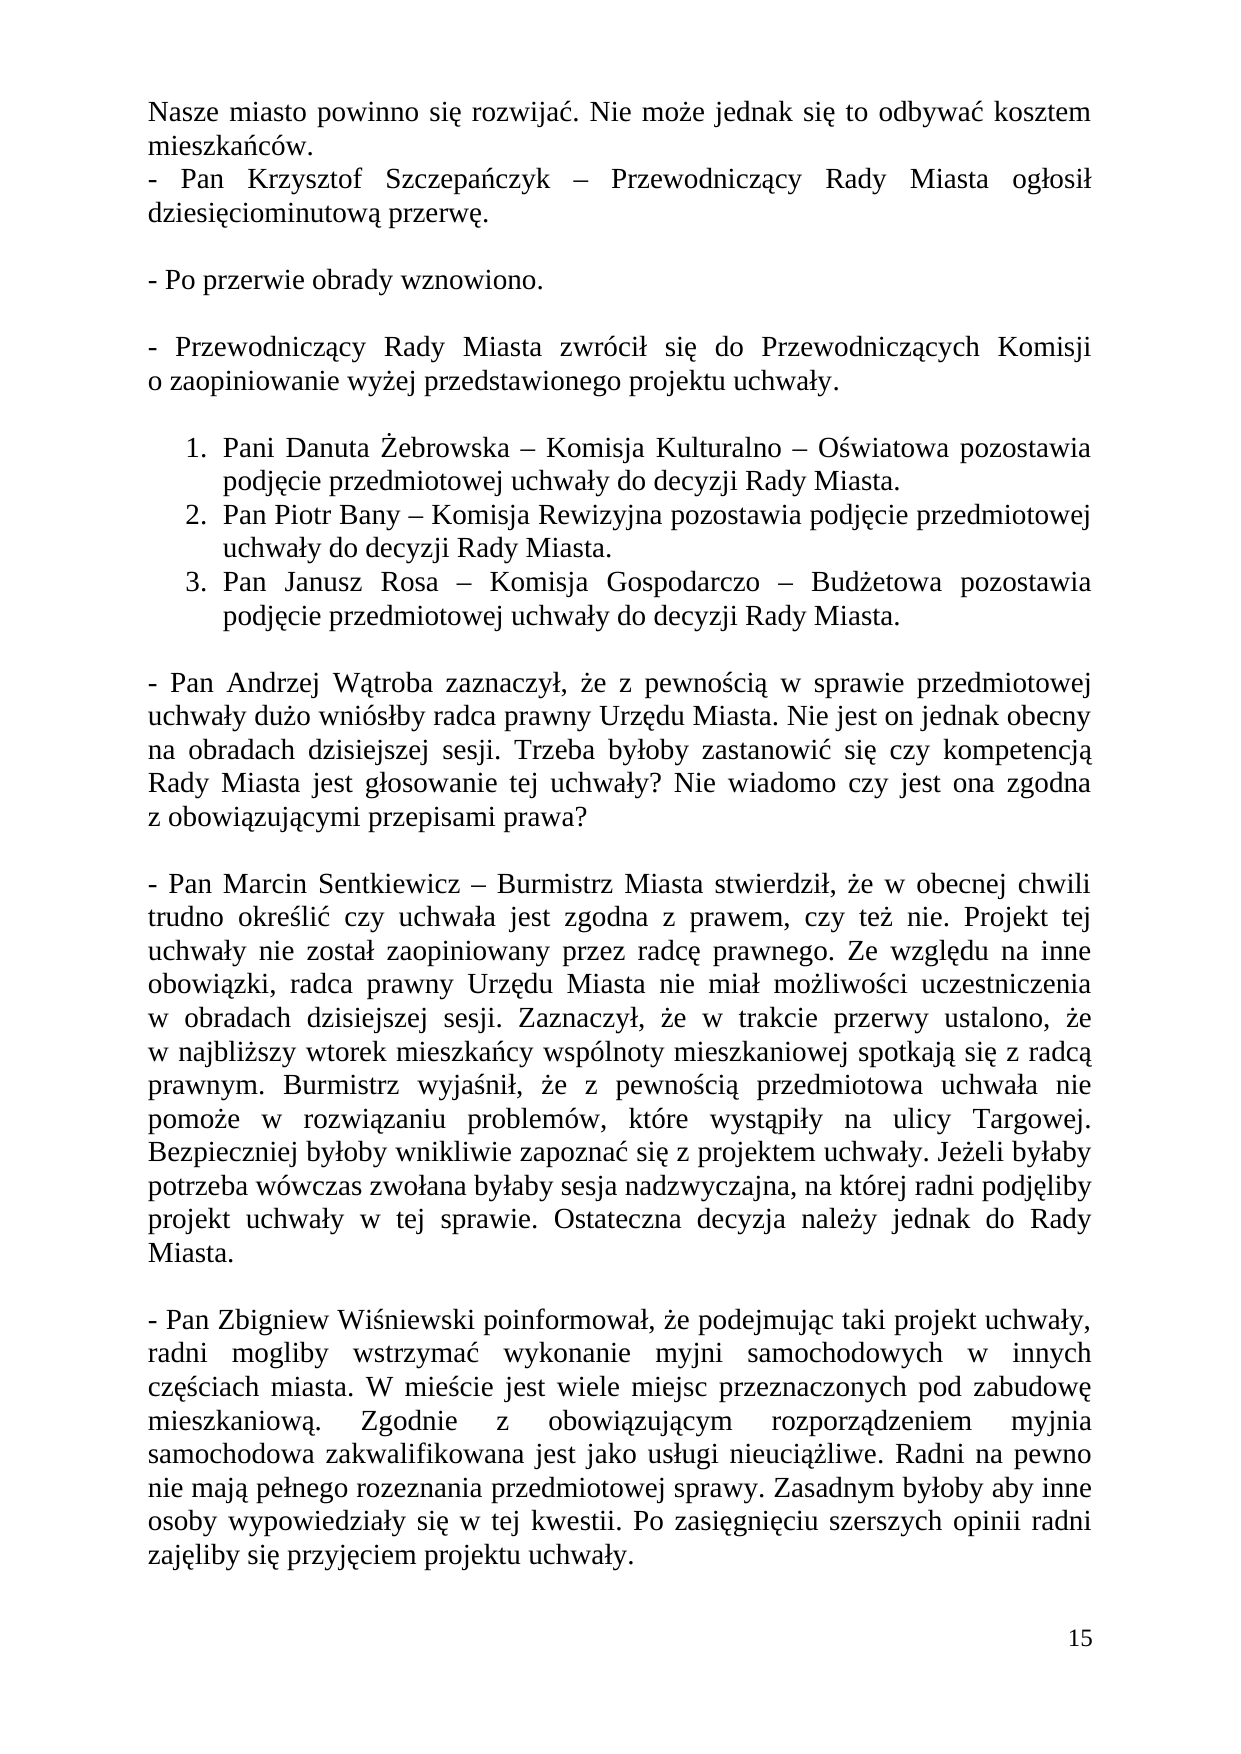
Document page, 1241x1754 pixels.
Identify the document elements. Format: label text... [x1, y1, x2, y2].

text - Pan Zbigniew Wiśniewski poinformował, że podejmując taki projekt uchwały, radni mogliby wstrzymać wykonanie myjni samochodowych w innych częściach miasta. W mieście jest wiele miejsc przeznaczonych pod zabudowę mieszkaniową. Zgodnie z obowiązującym rozporządzeniem myjnia samochodowa zakwalifikowana jest jako usługi nieuciążliwe. Radni na pewno nie mają pełnego rozeznania przedmiotowej sprawy. Zasadnym byłoby aby inne osoby wypowiedziały się w tej kwestii. Po zasięgnięciu szerszych opinii radni zajęliby się przyjęciem projektu uchwały. [148, 1302, 1092, 1570]
text - Pan Marcin Sentkiewicz – Burmistrz Miasta stwierdził, że w obecnej chwili trudno określić czy uchwała jest zgodna z prawem, czy też nie. Projekt tej uchwały nie został zaopiniowany przez radcę prawnego. Ze względu na inne obowiązki, radca prawny Urzędu Miasta nie miał możliwości uczestniczenia w obradach dzisiejszej sesji. Zaznaczył, że w trakcie przerwy ustalono, że w najbliższy wtorek mieszkańcy wspólnoty mieszkaniowej spotkają się z radcą prawnym. Burmistrz wyjaśnił, że z pewnością przedmiotowa uchwała nie pomoże w rozwiązaniu problemów, które wystąpiły na ulicy Targowej. Bezpieczniej byłoby wnikliwie zapoznać się z projektem uchwały. Jeżeli byłaby potrzeba wówczas zwołana byłaby sesja nadzwyczajna, na której radni podjęliby projekt uchwały w tej sprawie. Ostateczna decyzja należy jednak do Rady Miasta. [148, 866, 1092, 1268]
text - Pan Andrzej Wątroba zaznaczył, że z pewnością w sprawie przedmiotowej uchwały dużo wniósłby radca prawny Urzędu Miasta. Nie jest on jednak obecny na obradach dzisiejszej sesji. Trzeba byłoby zastanowić się czy kompetencją Rady Miasta jest głosowanie tej uchwały? Nie wiadomo czy jest ona zgodna z obowiązującymi przepisami prawa? [148, 665, 1092, 832]
text - Przewodniczący Rady Miasta zwrócił się do Przewodniczących Komisji o zaopiniowanie wyżej przedstawionego projektu uchwały. [148, 329, 1092, 396]
text - Pan Krzysztof Szczepańczyk – Przewodniczący Rady Miasta ogłosił dziesięciominutową przerwę. [148, 162, 1092, 229]
list Pan Janusz Rosa – Komisja Gospodarczo – Budżetowa pozostawia podjęcie przedmiotowej uchwały do decyzji Rady Miasta. [185, 564, 1092, 631]
list Pan Piotr Bany – Komisja Rewizyjna pozostawia podjęcie przedmiotowej uchwały do decyzji Rady Miasta. [185, 497, 1092, 564]
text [148, 94, 1092, 162]
list Pani Danuta Żebrowska – Komisja Kulturalno – Oświatowa pozostawia podjęcie przedmiotowej uchwały do decyzji Rady Miasta. [185, 430, 1092, 497]
text - Po przerwie obrady wznowiono. [148, 262, 1092, 296]
